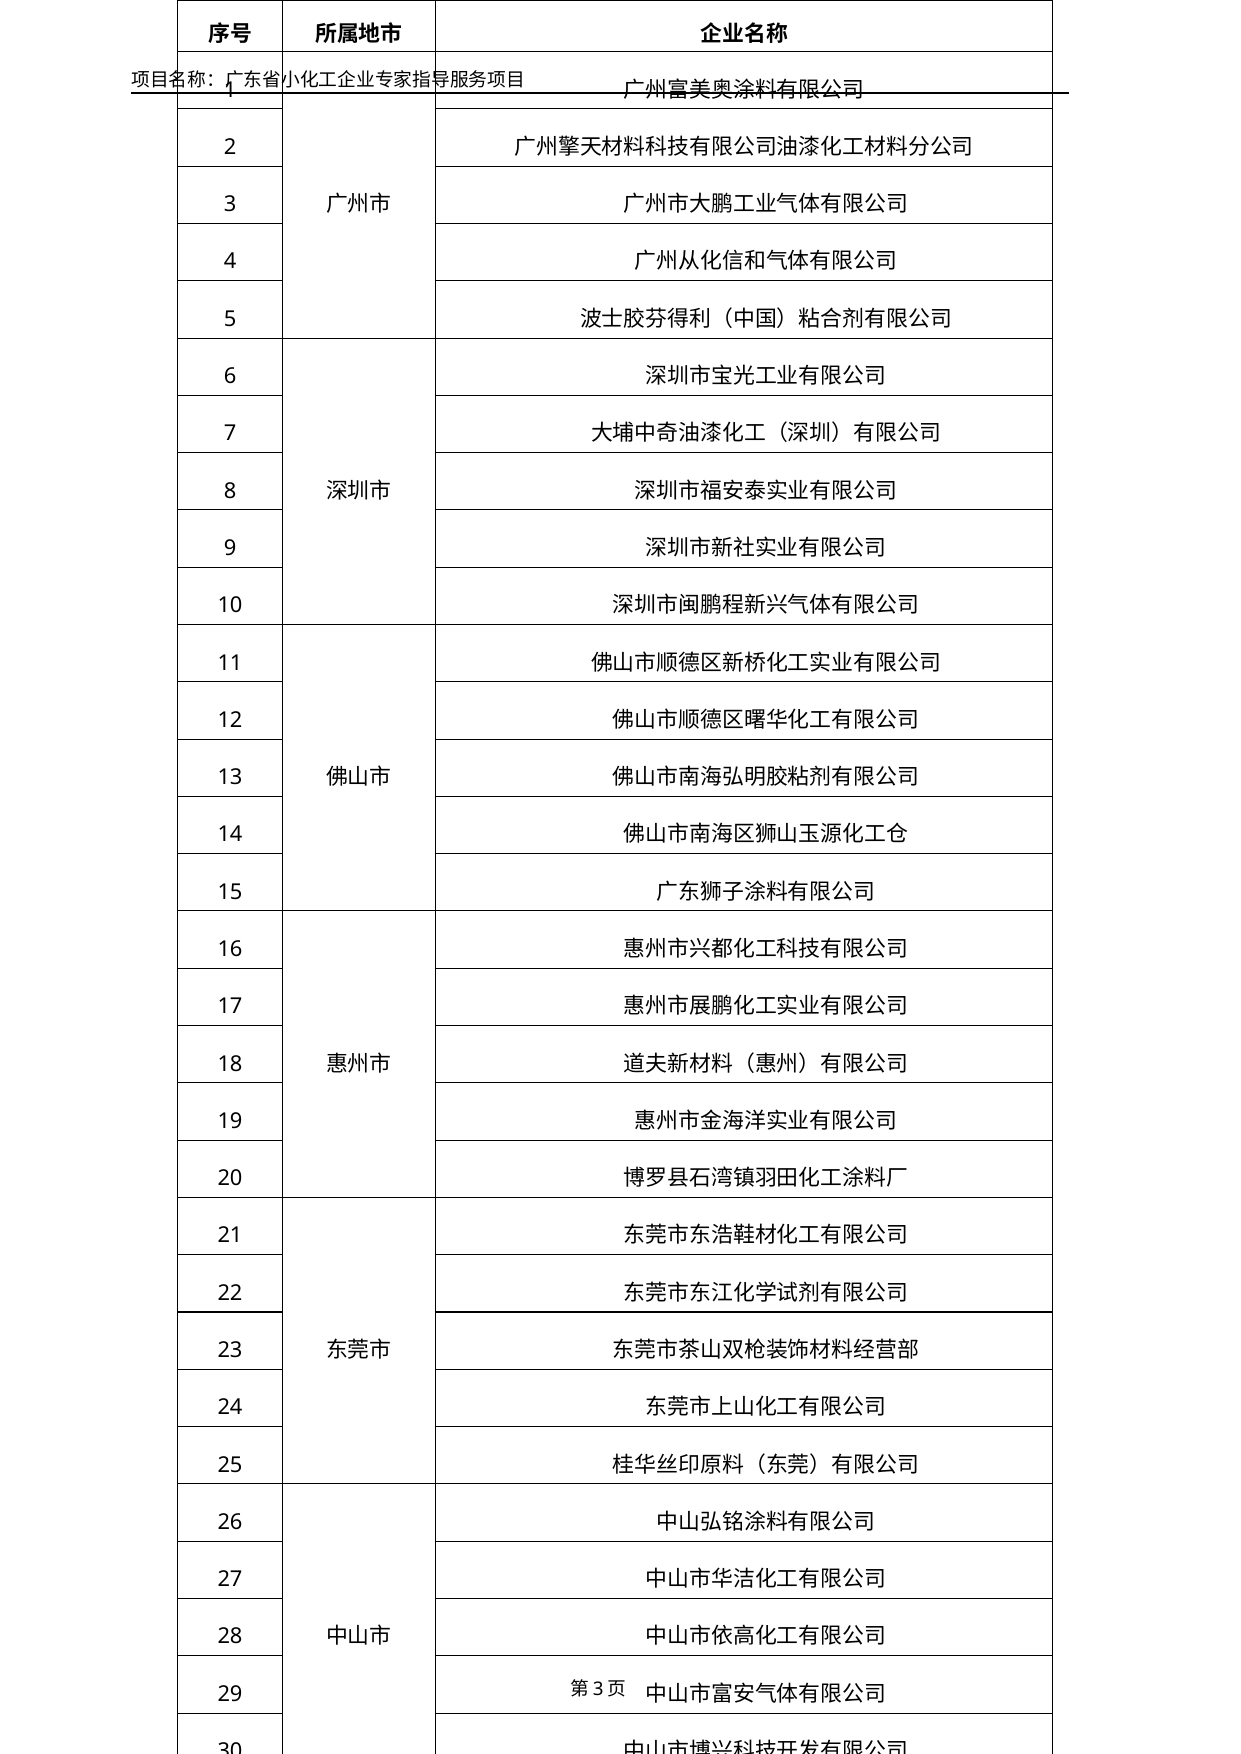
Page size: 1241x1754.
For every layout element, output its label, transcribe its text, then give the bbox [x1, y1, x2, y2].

table_cell 19 [178, 1083, 282, 1139]
table_cell 20 [178, 1141, 282, 1197]
table_cell 25 [178, 1427, 282, 1483]
table_cell 深圳市闽鹏程新兴气体有限公司 [436, 568, 1052, 624]
table_cell 中山市华洁化工有限公司 [436, 1542, 1052, 1598]
table_cell 2 [178, 109, 282, 166]
table_cell 中山市博兴科技开发有限公司 [436, 1714, 1052, 1754]
table_cell 东莞市茶山双枪装饰材料经营部 [436, 1313, 1052, 1369]
table_cell 17 [178, 969, 282, 1025]
table_cell 18 [178, 1026, 282, 1082]
table_cell 21 [178, 1198, 282, 1254]
table_cell 15 [178, 854, 282, 910]
table_cell 佛山市顺德区曙华化工有限公司 [436, 682, 1052, 738]
table_cell 13 [178, 740, 282, 796]
table_cell 30 [178, 1714, 282, 1754]
table_cell 26 [178, 1484, 282, 1541]
table_cell 桂华丝印原料（东莞）有限公司 [436, 1427, 1052, 1483]
table_cell 中山市富安气体有限公司 [436, 1656, 1052, 1712]
table_cell 5 [178, 281, 282, 337]
table_cell 1 [178, 52, 282, 108]
table_cell 14 [178, 797, 282, 853]
table_cell 4 [178, 224, 282, 280]
table_cell 广州擎天材料科技有限公司油漆化工材料分公司 [436, 109, 1052, 166]
table_cell 博罗县石湾镇羽田化工涂料厂 [436, 1141, 1052, 1197]
table_cell 深圳市 [283, 339, 435, 624]
table_cell 16 [178, 911, 282, 968]
table_cell 深圳市宝光工业有限公司 [436, 339, 1052, 395]
table_cell 中山市依高化工有限公司 [436, 1599, 1052, 1655]
table_cell 佛山市南海弘明胶粘剂有限公司 [436, 740, 1052, 796]
table_cell 东莞市上山化工有限公司 [436, 1370, 1052, 1426]
table_cell 中山市 [283, 1484, 435, 1754]
table_cell 惠州市 [283, 911, 435, 1197]
table_cell 佛山市顺德区新桥化工实业有限公司 [436, 625, 1052, 681]
table_cell 波士胶芬得利（中国）粘合剂有限公司 [436, 281, 1052, 337]
table_cell 9 [178, 510, 282, 567]
table_cell 23 [178, 1313, 282, 1369]
table_cell 道夫新材料（惠州）有限公司 [436, 1026, 1052, 1082]
table_cell 广州市大鹏工业气体有限公司 [436, 167, 1052, 223]
table_cell 8 [178, 453, 282, 509]
table_cell 惠州市展鹏化工实业有限公司 [436, 969, 1052, 1025]
table_cell 惠州市兴都化工科技有限公司 [436, 911, 1052, 968]
table_cell 广州从化信和气体有限公司 [436, 224, 1052, 280]
table_cell 6 [178, 339, 282, 395]
table_cell 惠州市金海洋实业有限公司 [436, 1083, 1052, 1139]
table_cell 中山弘铭涂料有限公司 [436, 1484, 1052, 1541]
table_cell 深圳市新社实业有限公司 [436, 510, 1052, 567]
table_cell 7 [178, 396, 282, 452]
table_header 序号 [178, 1, 282, 51]
table_cell 12 [178, 682, 282, 738]
table_cell 深圳市福安泰实业有限公司 [436, 453, 1052, 509]
table_cell 大埔中奇油漆化工（深圳）有限公司 [436, 396, 1052, 452]
table_header 所属地市 [283, 1, 435, 51]
table_cell 22 [178, 1255, 282, 1311]
table_cell 11 [178, 625, 282, 681]
table_cell 广东狮子涂料有限公司 [436, 854, 1052, 910]
table_cell 29 [178, 1656, 282, 1712]
table_cell 27 [178, 1542, 282, 1598]
table_cell 东莞市 [283, 1198, 435, 1483]
table_cell 广州市 [283, 52, 435, 337]
table_header 企业名称 [436, 1, 1052, 51]
table_cell 东莞市东江化学试剂有限公司 [436, 1255, 1052, 1311]
table_cell 东莞市东浩鞋材化工有限公司 [436, 1198, 1052, 1254]
table_cell 佛山市 [283, 625, 435, 910]
table_cell 28 [178, 1599, 282, 1655]
table_cell 3 [178, 167, 282, 223]
table_cell 广州富美奥涂料有限公司 [436, 52, 1052, 108]
table_cell 佛山市南海区狮山玉源化工仓 [436, 797, 1052, 853]
table_cell 10 [178, 568, 282, 624]
table_cell 24 [178, 1370, 282, 1426]
